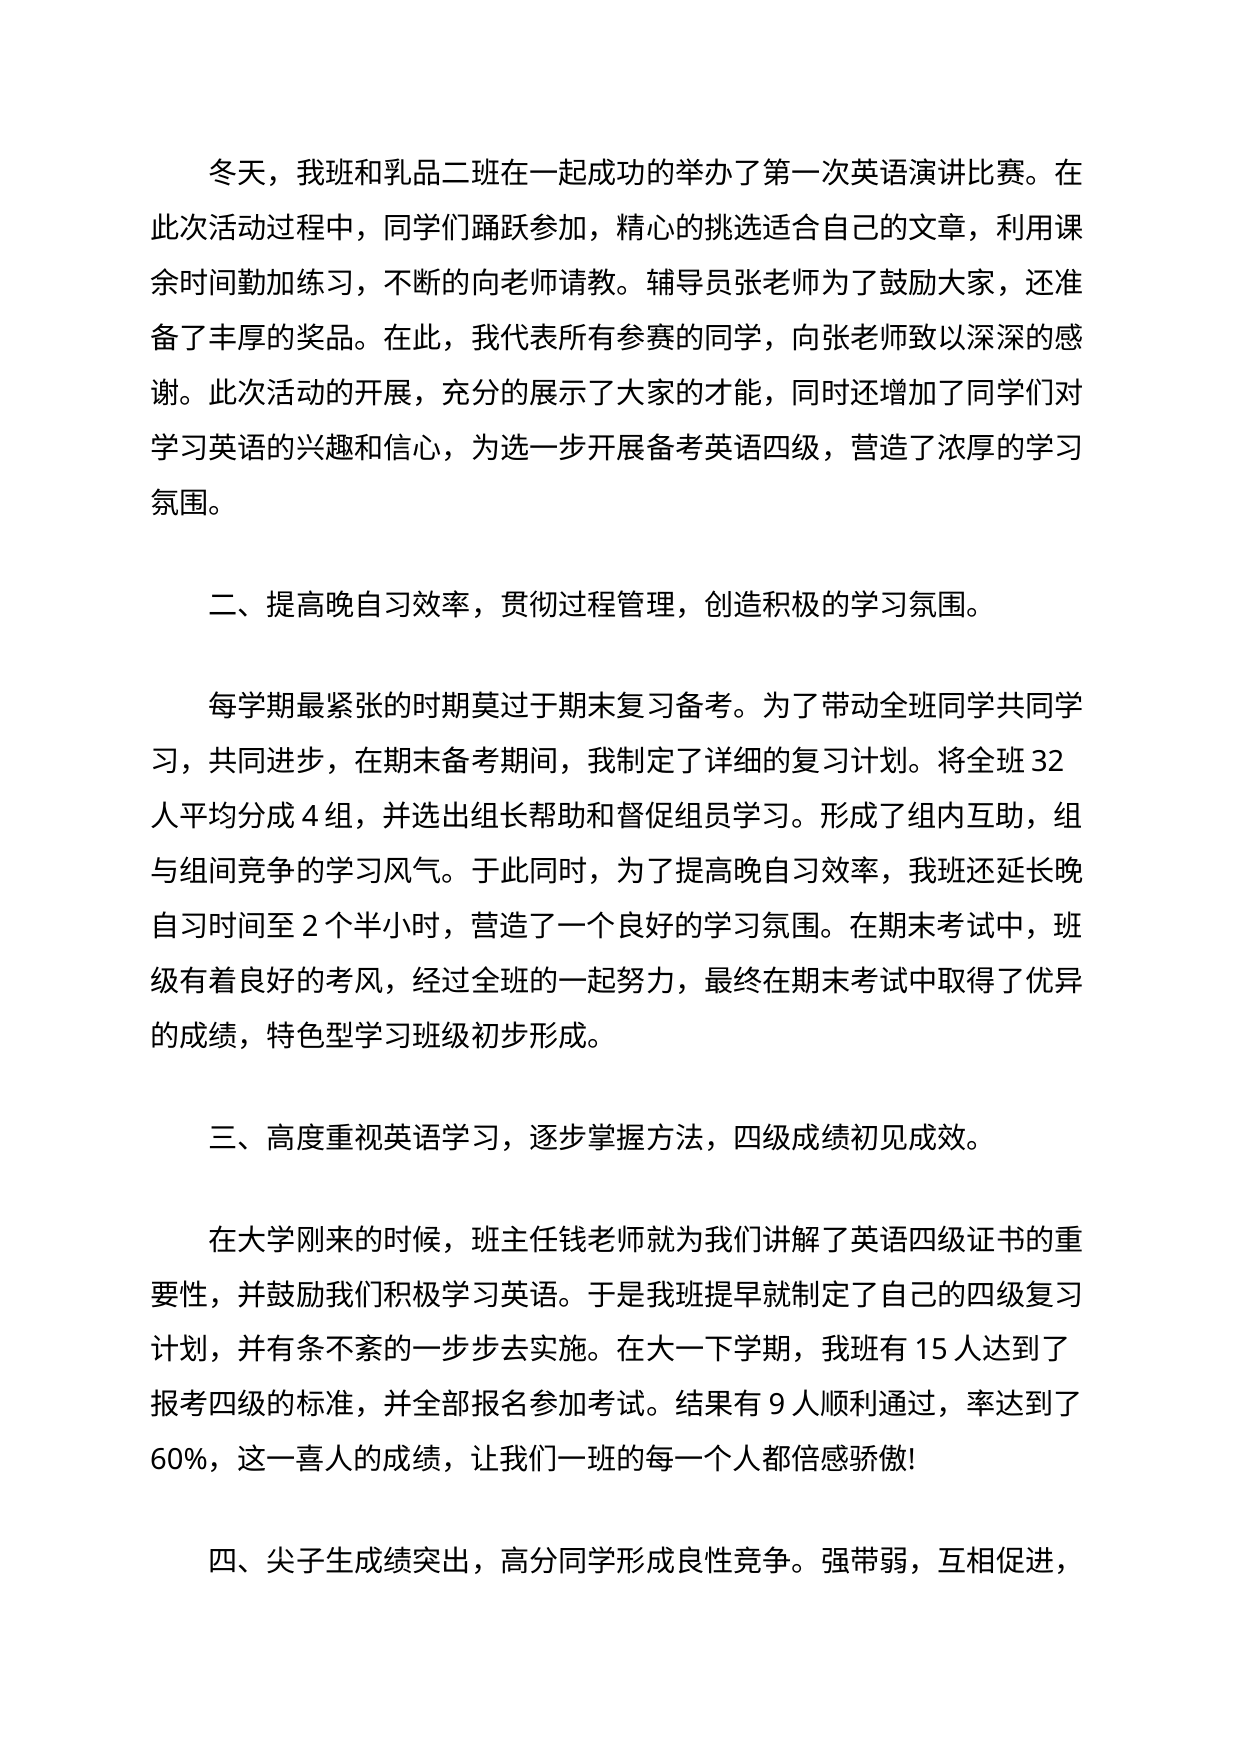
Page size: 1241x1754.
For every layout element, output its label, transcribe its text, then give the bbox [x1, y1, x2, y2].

text 二、提高晚自习效率，贯彻过程管理，创造积极的学习氛围。 [150, 581, 1090, 623]
text 冬天，我班和乳品二班在一起成功的举办了第一次英语演讲比赛。在此次活动过程中，同学们踊跃参加，精心的挑选适合自己的文章，利用课余时间勤加练习，不断的向老师请教。辅导员张老师为了鼓励大家，还准备了丰厚的奖品。在此，我代表所有参赛的同学，向张老师致以深深的感谢。此次活动的开展，充分的展示了大家的才能，同时还增加了同学们对学习英语的兴趣和信心，为选一步开展备考英语四级，营造了浓厚的学习氛围。 [150, 150, 1090, 522]
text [150, 1538, 1090, 1580]
text 在大学刚来的时候，班主任钱老师就为我们讲解了英语四级证书的重要性，并鼓励我们积极学习英语。于是我班提早就制定了自己的四级复习计划，并有条不紊的一步步去实施。在大一下学期，我班有15人达到了报考四级的标准，并全部报名参加考试。结果有9人顺利通过，率达到了60%，这一喜人的成绩，让我们一班的每一个人都倍感骄傲! [150, 1216, 1090, 1478]
text 每学期最紧张的时期莫过于期末复习备考。为了带动全班同学共同学习，共同进步，在期末备考期间，我制定了详细的复习计划。将全班32人平均分成4组，并选出组长帮助和督促组员学习。形成了组内互助，组与组间竞争的学习风气。于此同时，为了提高晚自习效率，我班还延长晚自习时间至2个半小时，营造了一个良好的学习氛围。在期末考试中，班级有着良好的考风，经过全班的一起努力，最终在期末考试中取得了优异的成绩，特色型学习班级初步形成。 [150, 683, 1090, 1055]
text 三、高度重视英语学习，逐步掌握方法，四级成绩初见成效。 [150, 1114, 1090, 1157]
